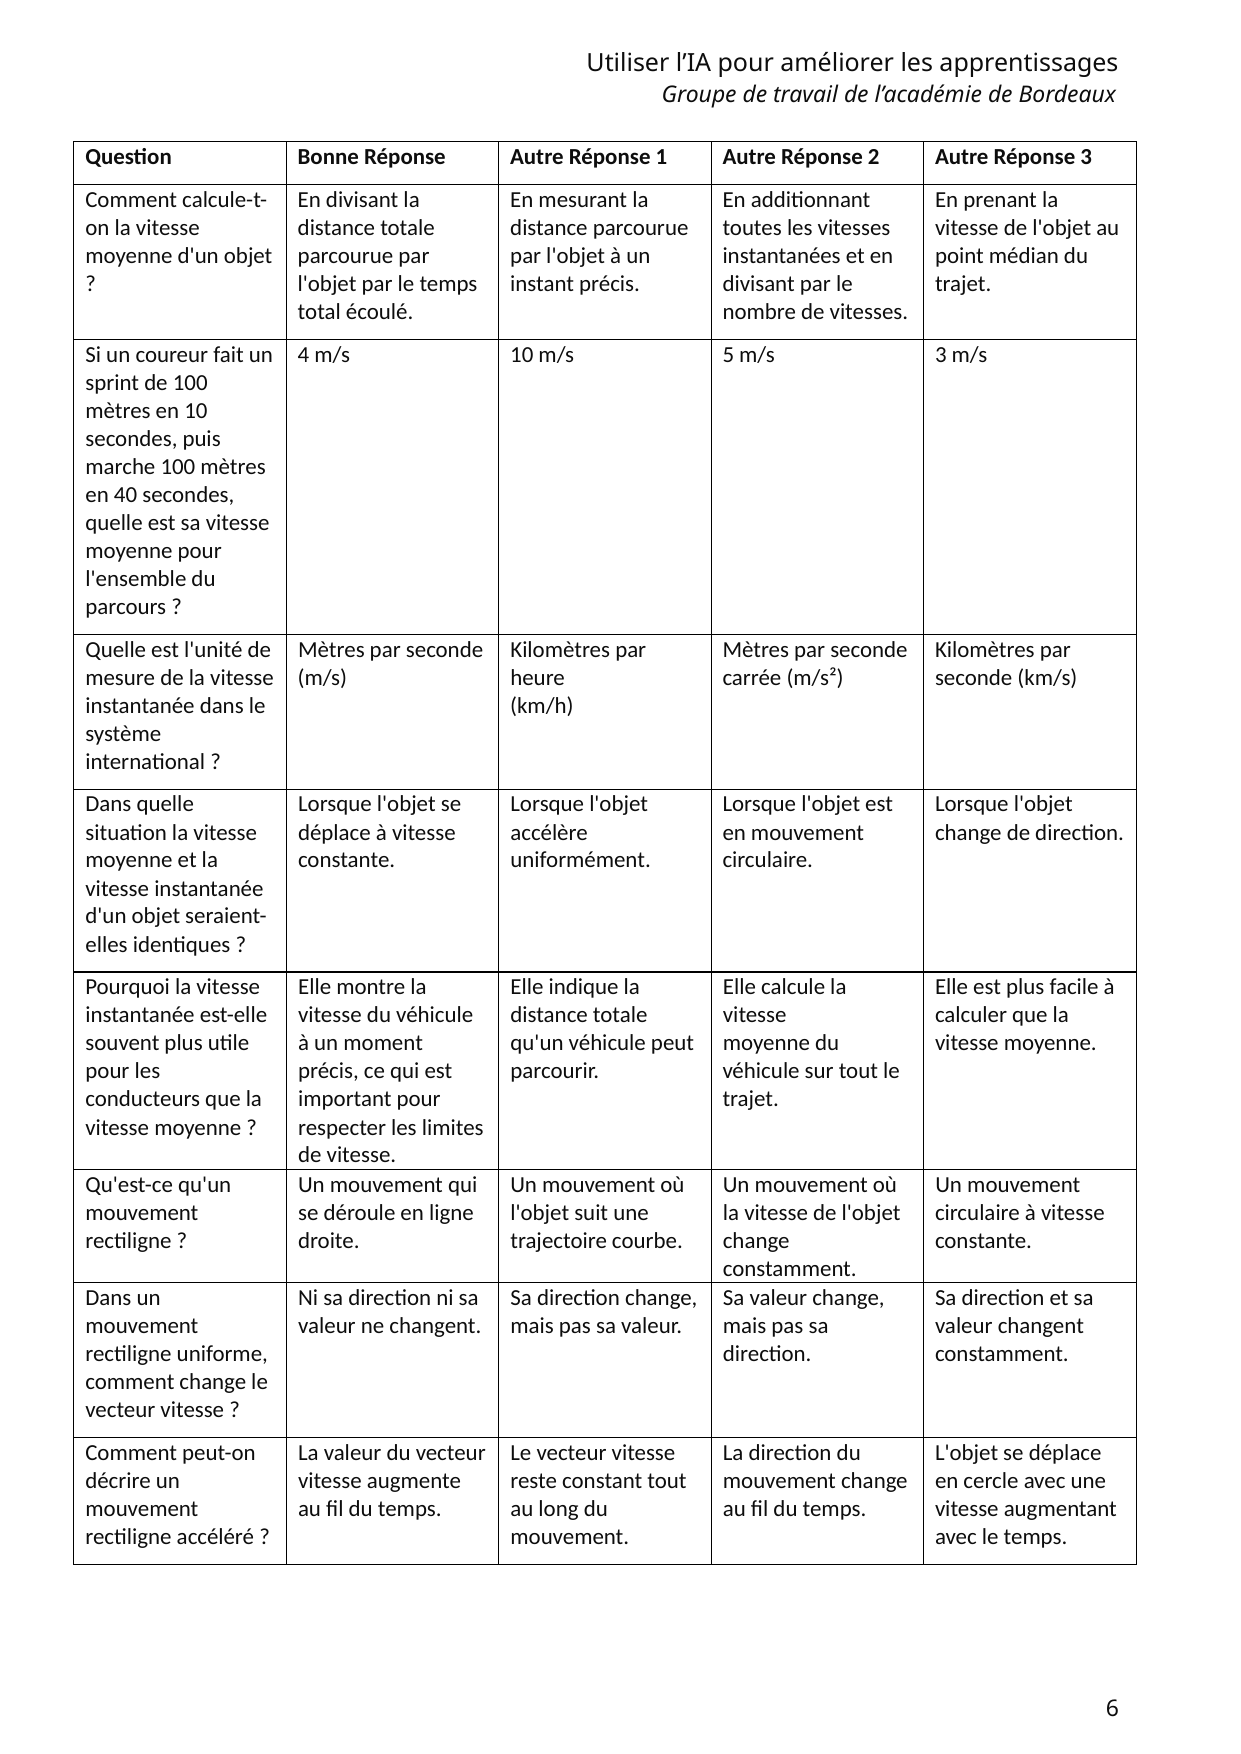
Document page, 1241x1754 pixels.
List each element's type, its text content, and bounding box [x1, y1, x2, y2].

table_cell Elle calcule la vitesse moyenne du véhicule sur tout le trajet. [712, 973, 923, 1169]
table_cell Si un coureur fait un sprint de 100 mètres en 10 secondes, puis marche 100 mètres en 40 secondes, quelle est sa vitesse moyenne pour l'ensemble du parcours ? [74, 340, 286, 634]
table_cell Lorsque l'objet accélère uniformément. [499, 790, 711, 971]
table_cell Elle est plus facile à calculer que la vitesse moyenne. [924, 973, 1136, 1169]
table_cell Qu'est-ce qu'un mouvement rectiligne ? [74, 1170, 286, 1282]
table_cell Lorsque l'objet est en mouvement circulaire. [712, 790, 923, 971]
table_cell En prenant la vitesse de l'objet au point médian du trajet. [924, 185, 1136, 339]
table_cell Dans quelle situation la vitesse moyenne et la vitesse instantanée d'un objet seraient-elles identiques ? [74, 790, 286, 971]
table_cell Kilomètres par seconde (km/s) [924, 635, 1136, 788]
table_cell La valeur du vecteur vitesse augmente au fil du temps. [287, 1438, 498, 1563]
table_cell Lorsque l'objet se déplace à vitesse constante. [287, 790, 498, 971]
table_cell Sa direction et sa valeur changent constamment. [924, 1283, 1136, 1437]
table_cell 4 m/s [287, 340, 498, 634]
table_cell Comment peut-on décrire un mouvement rectiligne accéléré ? [74, 1438, 286, 1563]
table_header Bonne Réponse [287, 142, 498, 184]
table_cell En additionnant toutes les vitesses instantanées et en divisant par le nombre de vitesses. [712, 185, 923, 339]
table_cell Sa direction change, mais pas sa valeur. [499, 1283, 711, 1437]
table_cell 5 m/s [712, 340, 923, 634]
table_cell Le vecteur vitesse reste constant tout au long du mouvement. [499, 1438, 711, 1563]
table_cell Ni sa direction ni sa valeur ne changent. [287, 1283, 498, 1437]
table_cell La direction du mouvement change au fil du temps. [712, 1438, 923, 1563]
table_cell L'objet se déplace en cercle avec une vitesse augmentant avec le temps. [924, 1438, 1136, 1563]
table_cell Elle indique la distance totale qu'un véhicule peut parcourir. [499, 973, 711, 1169]
table_cell Un mouvement où l'objet suit une trajectoire courbe. [499, 1170, 711, 1282]
table_cell Lorsque l'objet change de direction. [924, 790, 1136, 971]
table_cell Un mouvement où la vitesse de l'objet change constamment. [712, 1170, 923, 1282]
table_cell Elle montre la vitesse du véhicule à un moment précis, ce qui est important pour respecter les limites de vitesse. [287, 973, 498, 1169]
table_cell Un mouvement qui se déroule en ligne droite. [287, 1170, 498, 1282]
table_cell Mètres par seconde (m/s) [287, 635, 498, 788]
table_header Autre Réponse 1 [499, 142, 711, 184]
table_header Autre Réponse 2 [712, 142, 923, 184]
table_cell Un mouvement circulaire à vitesse constante. [924, 1170, 1136, 1282]
table_cell Kilomètres par heure (km/h) [499, 635, 711, 788]
table_cell 10 m/s [499, 340, 711, 634]
table_cell Pourquoi la vitesse instantanée est-elle souvent plus utile pour les conducteurs que la vitesse moyenne ? [74, 973, 286, 1169]
table_cell En divisant la distance totale parcourue par l'objet par le temps total écoulé. [287, 185, 498, 339]
table_cell 3 m/s [924, 340, 1136, 634]
table_header Autre Réponse 3 [924, 142, 1136, 184]
table_cell Dans un mouvement rectiligne uniforme, comment change le vecteur vitesse ? [74, 1283, 286, 1437]
table_header Question [74, 142, 286, 184]
table_cell Mètres par seconde carrée (m/s²) [712, 635, 923, 788]
table_cell Sa valeur change, mais pas sa direction. [712, 1283, 923, 1437]
table_cell Quelle est l'unité de mesure de la vitesse instantanée dans le système international ? [74, 635, 286, 788]
table_cell Comment calcule-t-on la vitesse moyenne d'un objet ? [74, 185, 286, 339]
table_cell En mesurant la distance parcourue par l'objet à un instant précis. [499, 185, 711, 339]
